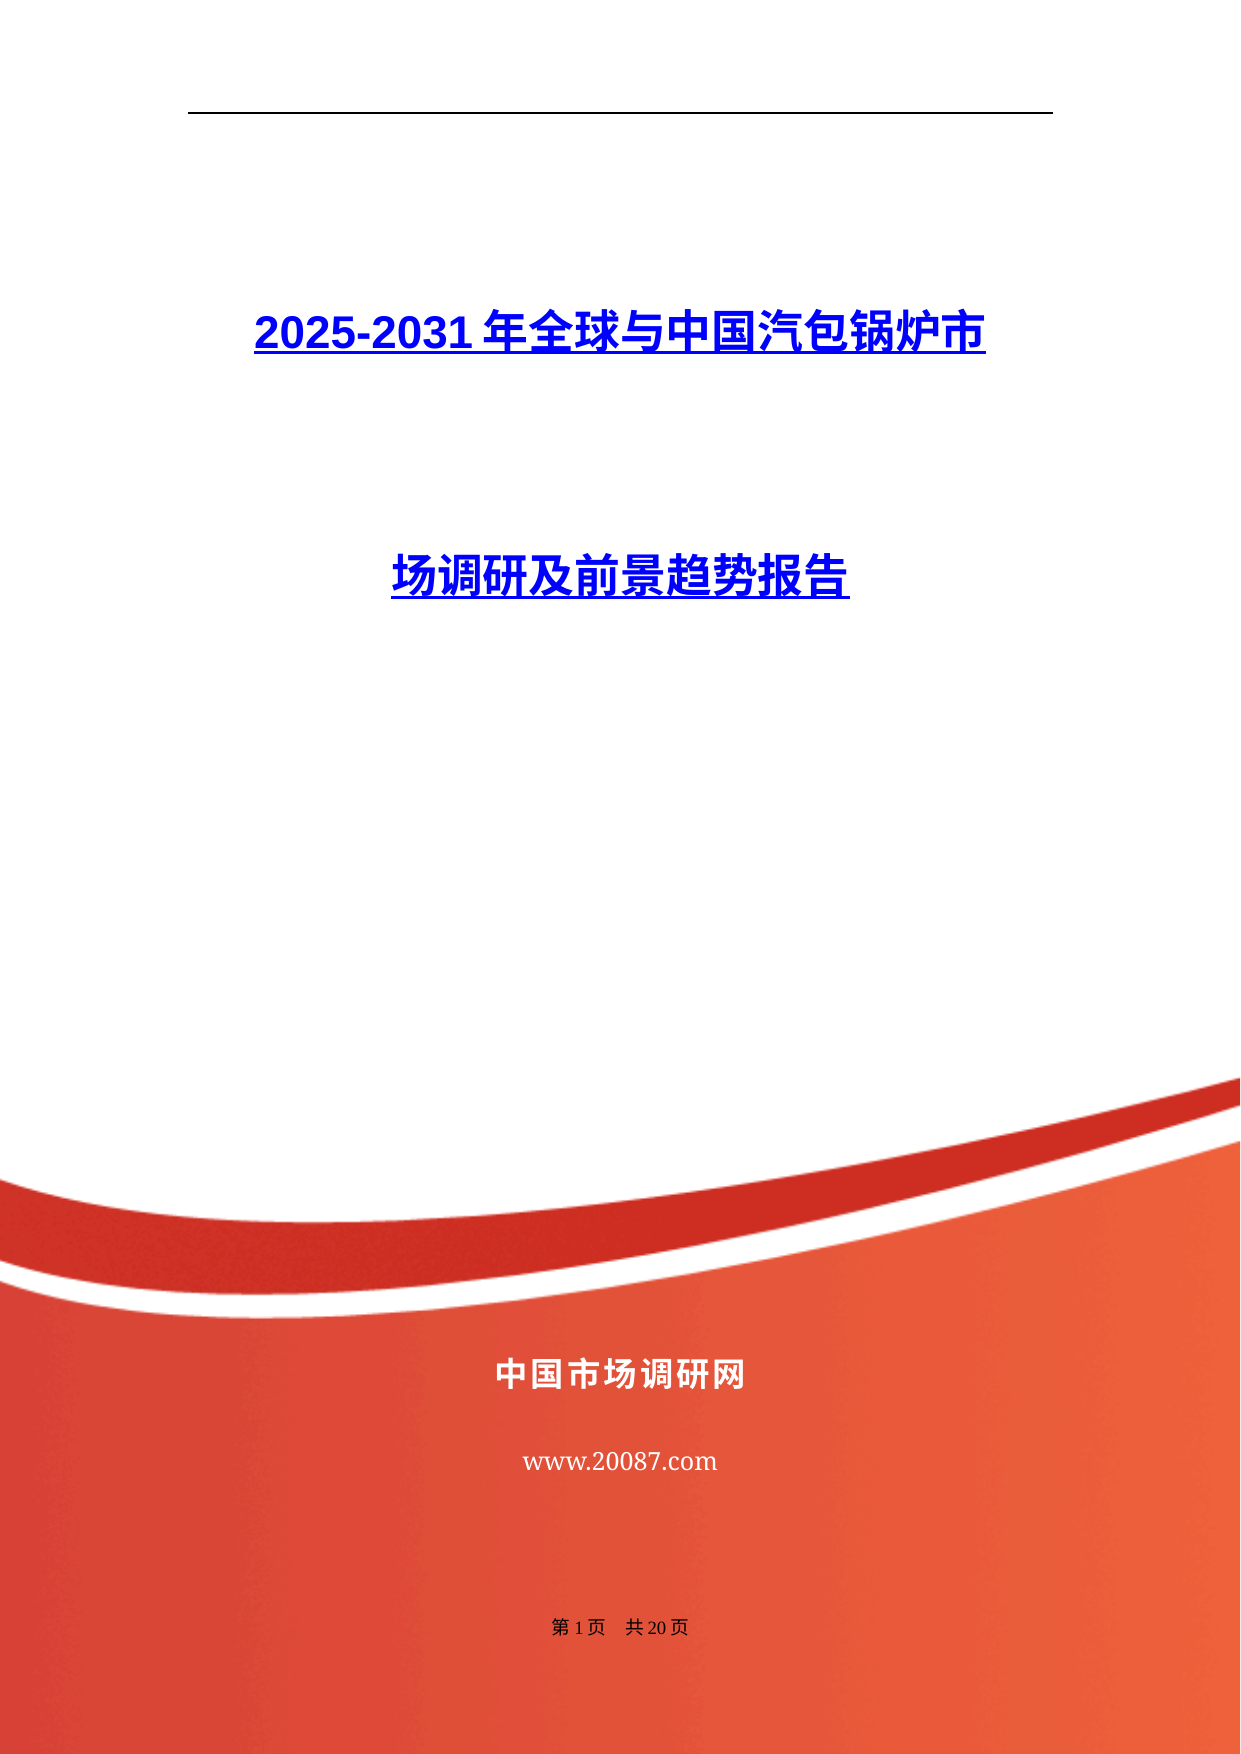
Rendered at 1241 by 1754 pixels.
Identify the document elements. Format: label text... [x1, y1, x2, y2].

picture [0, 1006, 1241, 1754]
text www.20087.com [187, 1428, 1053, 1493]
subtitle 中国市场调研网 [187, 1339, 1053, 1404]
table_header 2025-2031年全球与中国汽包锅炉市场调研及前景趋势报告 [188, 207, 1053, 773]
